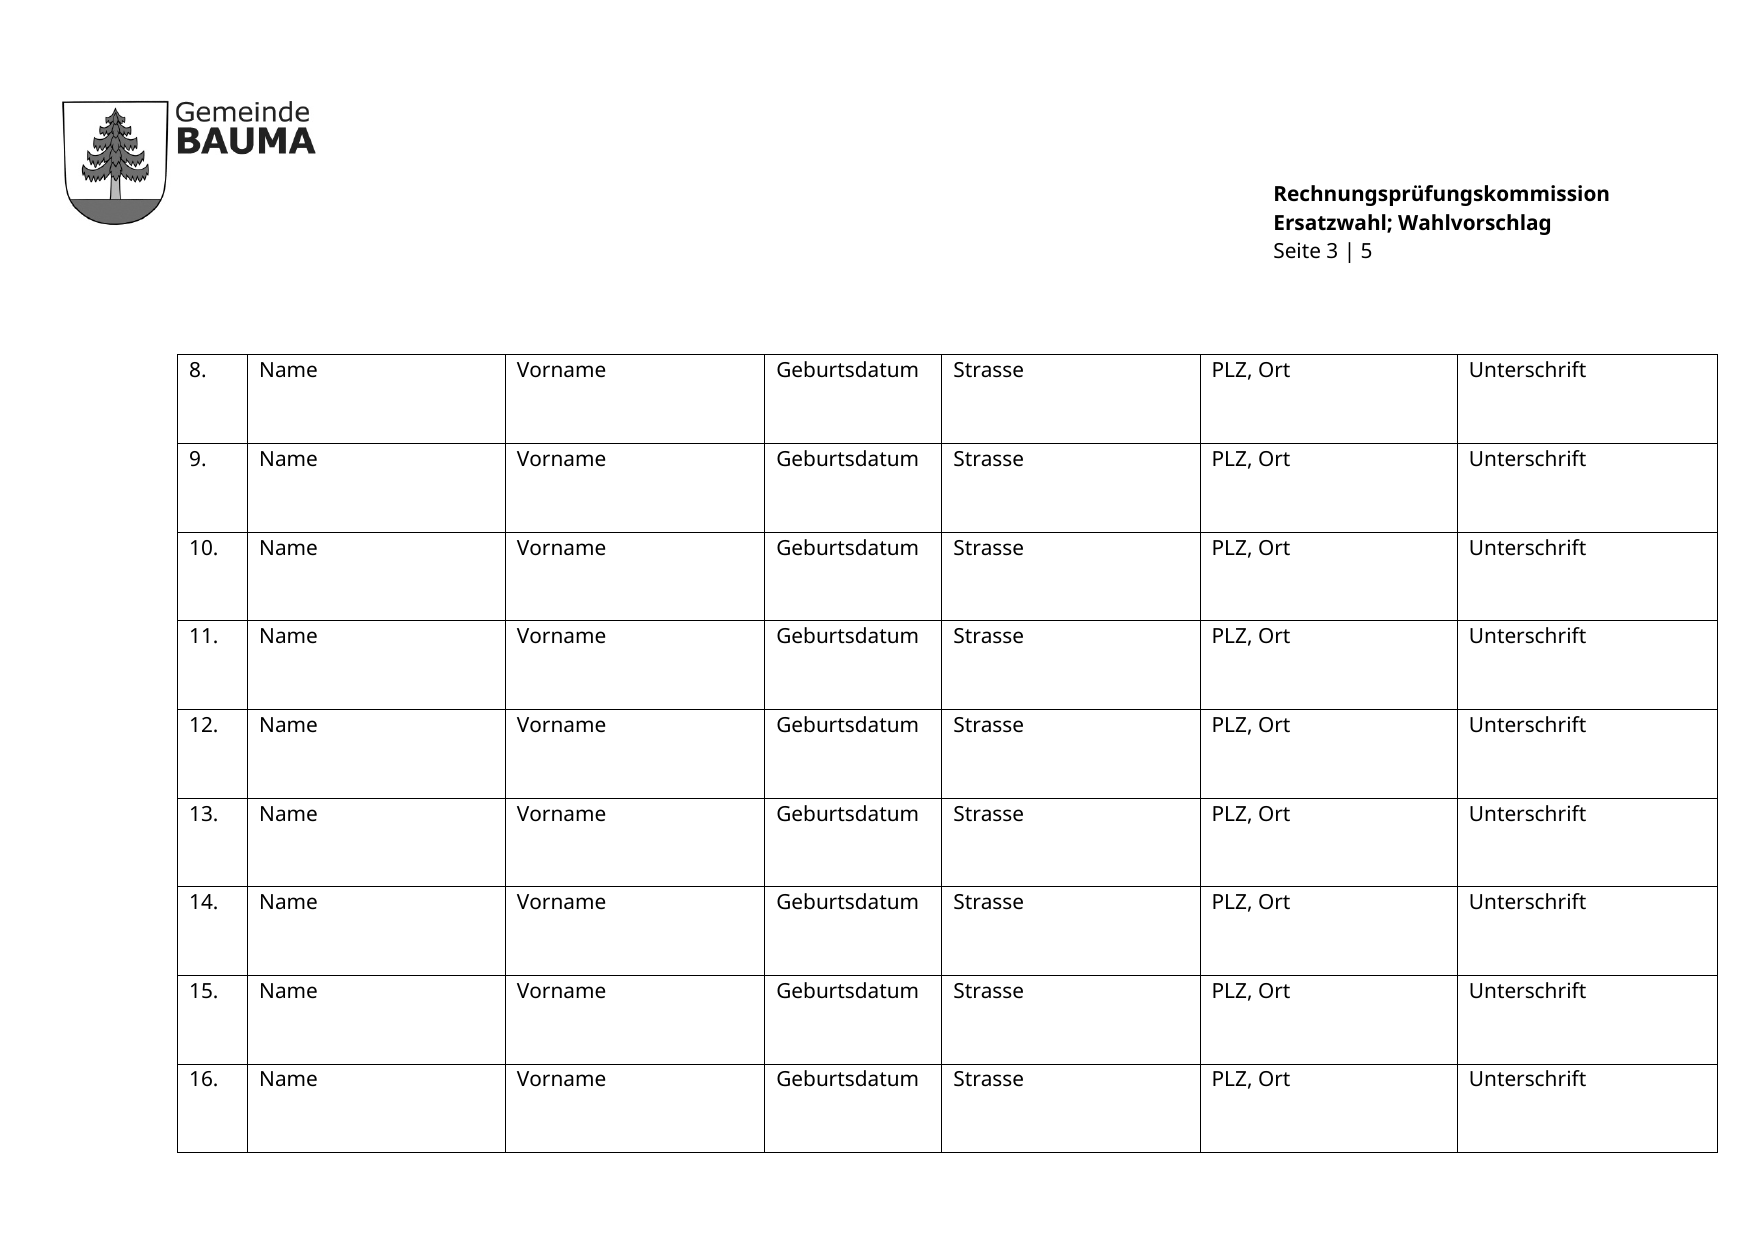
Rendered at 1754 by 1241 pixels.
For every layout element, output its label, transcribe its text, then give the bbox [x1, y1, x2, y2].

table_cell Name [248, 799, 505, 886]
table_cell Geburtsdatum [765, 533, 941, 620]
table_cell Name [248, 444, 505, 532]
table_cell PLZ, Ort [1201, 887, 1457, 975]
table_cell Unterschrift [1458, 533, 1717, 620]
table_cell PLZ, Ort [1201, 444, 1457, 532]
table_cell Strasse [942, 799, 1200, 886]
table_cell 8. [178, 355, 247, 443]
table_cell Geburtsdatum [765, 887, 941, 975]
table_cell 10. [178, 533, 247, 620]
table_cell 13. [178, 799, 247, 886]
table_cell Strasse [942, 710, 1200, 798]
table_cell Vorname [506, 444, 764, 532]
table_cell PLZ, Ort [1201, 533, 1457, 620]
table_cell Vorname [506, 799, 764, 886]
table_cell Name [248, 533, 505, 620]
table_cell 12. [178, 710, 247, 798]
table_cell Name [248, 887, 505, 975]
table_cell Vorname [506, 710, 764, 798]
table_cell Vorname [506, 355, 764, 443]
table_cell PLZ, Ort [1201, 355, 1457, 443]
table_cell 9. [178, 444, 247, 532]
table_cell Name [248, 976, 505, 1063]
table_cell PLZ, Ort [1201, 1065, 1457, 1152]
table_cell PLZ, Ort [1201, 621, 1457, 709]
table_cell Vorname [506, 533, 764, 620]
table_cell Geburtsdatum [765, 621, 941, 709]
table_cell Strasse [942, 976, 1200, 1063]
table_cell Geburtsdatum [765, 355, 941, 443]
table_cell PLZ, Ort [1201, 799, 1457, 886]
table_cell Strasse [942, 1065, 1200, 1152]
table_cell 15. [178, 976, 247, 1063]
table_cell Strasse [942, 355, 1200, 443]
table_cell Geburtsdatum [765, 976, 941, 1063]
table_cell 11. [178, 621, 247, 709]
table_cell Geburtsdatum [765, 710, 941, 798]
picture [23, 89, 361, 230]
table_cell Geburtsdatum [765, 1065, 941, 1152]
table_cell Geburtsdatum [765, 799, 941, 886]
table_cell Unterschrift [1458, 355, 1717, 443]
table_cell Unterschrift [1458, 799, 1717, 886]
table_cell Name [248, 710, 505, 798]
table_cell PLZ, Ort [1201, 710, 1457, 798]
table_cell Vorname [506, 976, 764, 1063]
table_cell Name [248, 1065, 505, 1152]
table_cell Unterschrift [1458, 710, 1717, 798]
table_cell Unterschrift [1458, 444, 1717, 532]
table_cell Strasse [942, 533, 1200, 620]
table_cell Unterschrift [1458, 976, 1717, 1063]
table_cell Geburtsdatum [765, 444, 941, 532]
table_cell 16. [178, 1065, 247, 1152]
table_cell PLZ, Ort [1201, 976, 1457, 1063]
table_cell Unterschrift [1458, 1065, 1717, 1152]
table_cell Strasse [942, 621, 1200, 709]
table_cell Unterschrift [1458, 887, 1717, 975]
table_cell Name [248, 621, 505, 709]
table_cell 14. [178, 887, 247, 975]
table_cell Strasse [942, 444, 1200, 532]
table_cell Strasse [942, 887, 1200, 975]
table_cell Unterschrift [1458, 621, 1717, 709]
table_cell Vorname [506, 621, 764, 709]
table_cell Vorname [506, 887, 764, 975]
table_cell Name [248, 355, 505, 443]
table_cell Vorname [506, 1065, 764, 1152]
